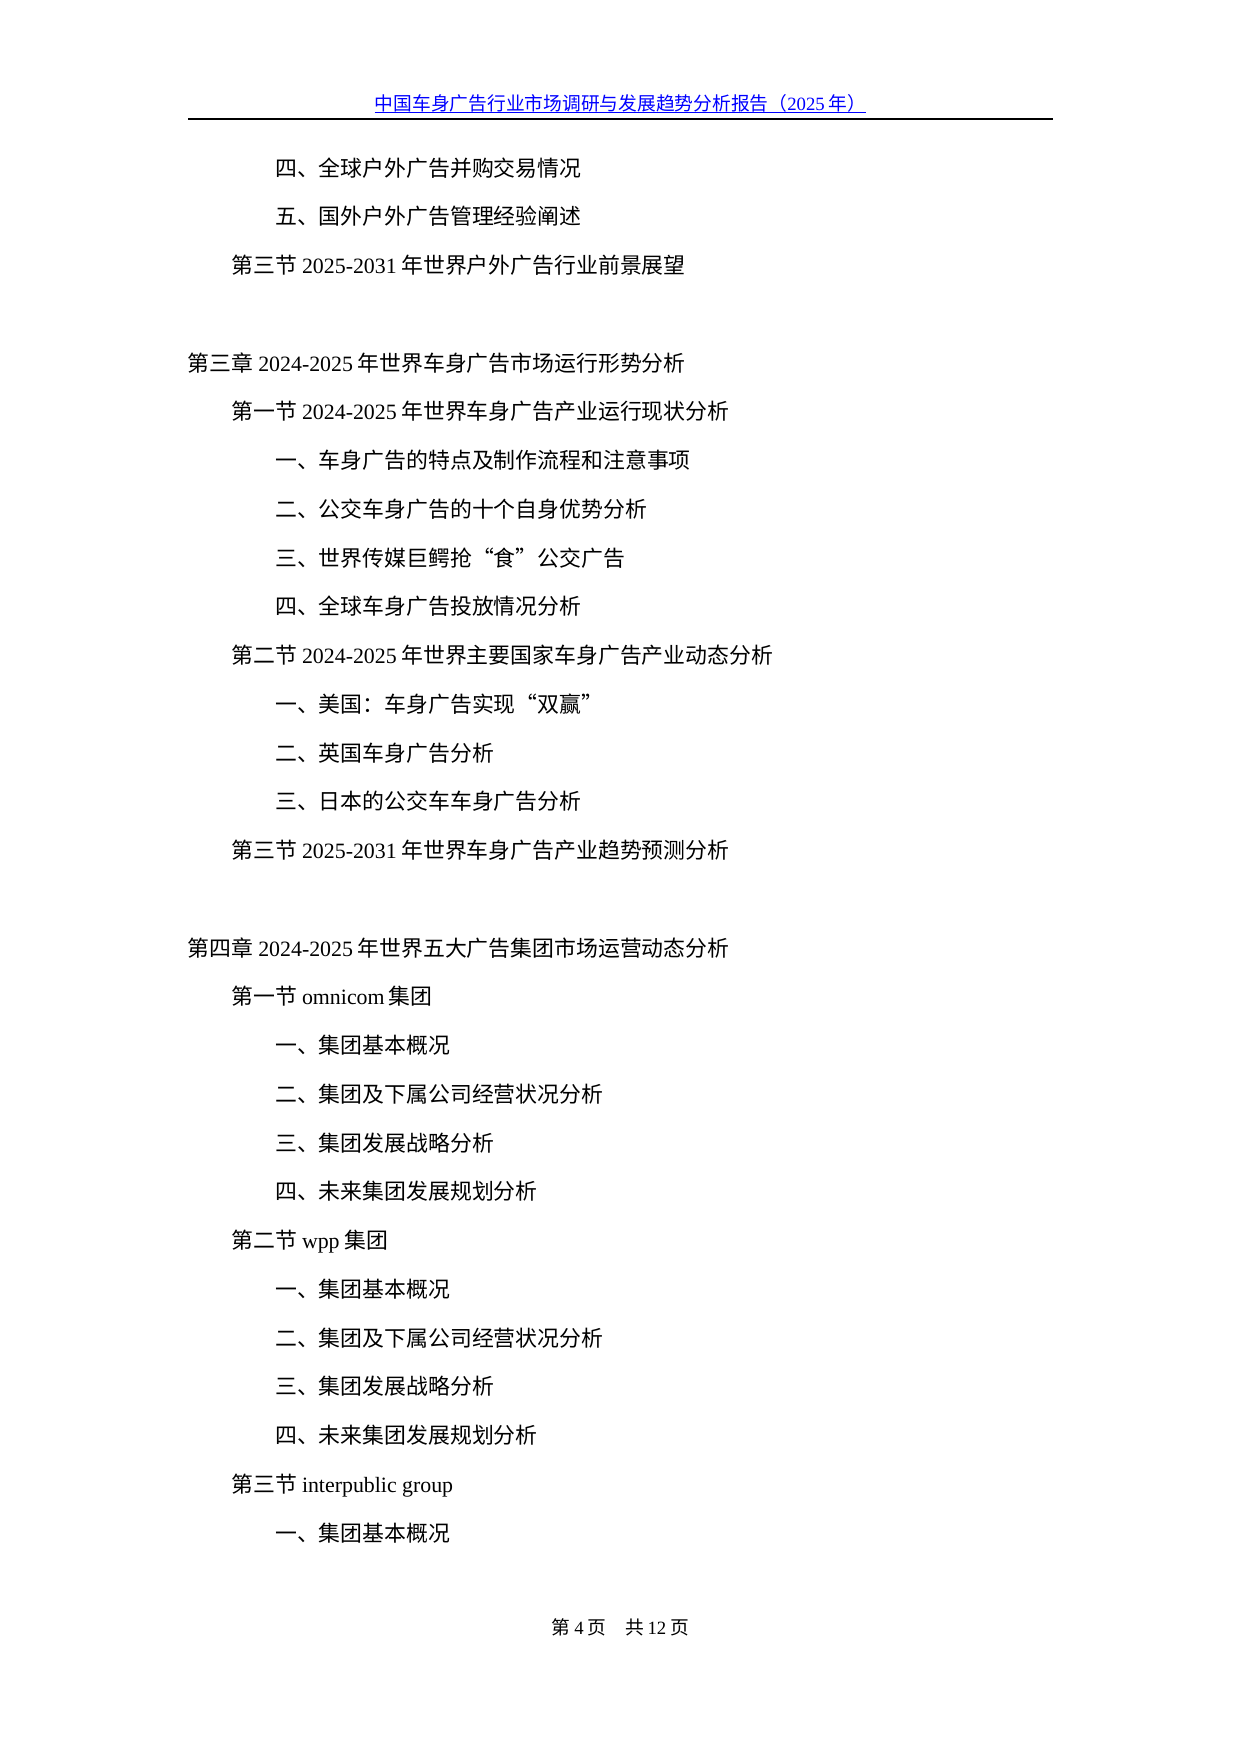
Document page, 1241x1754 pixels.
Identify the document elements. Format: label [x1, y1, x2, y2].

text [187, 150, 1053, 1548]
